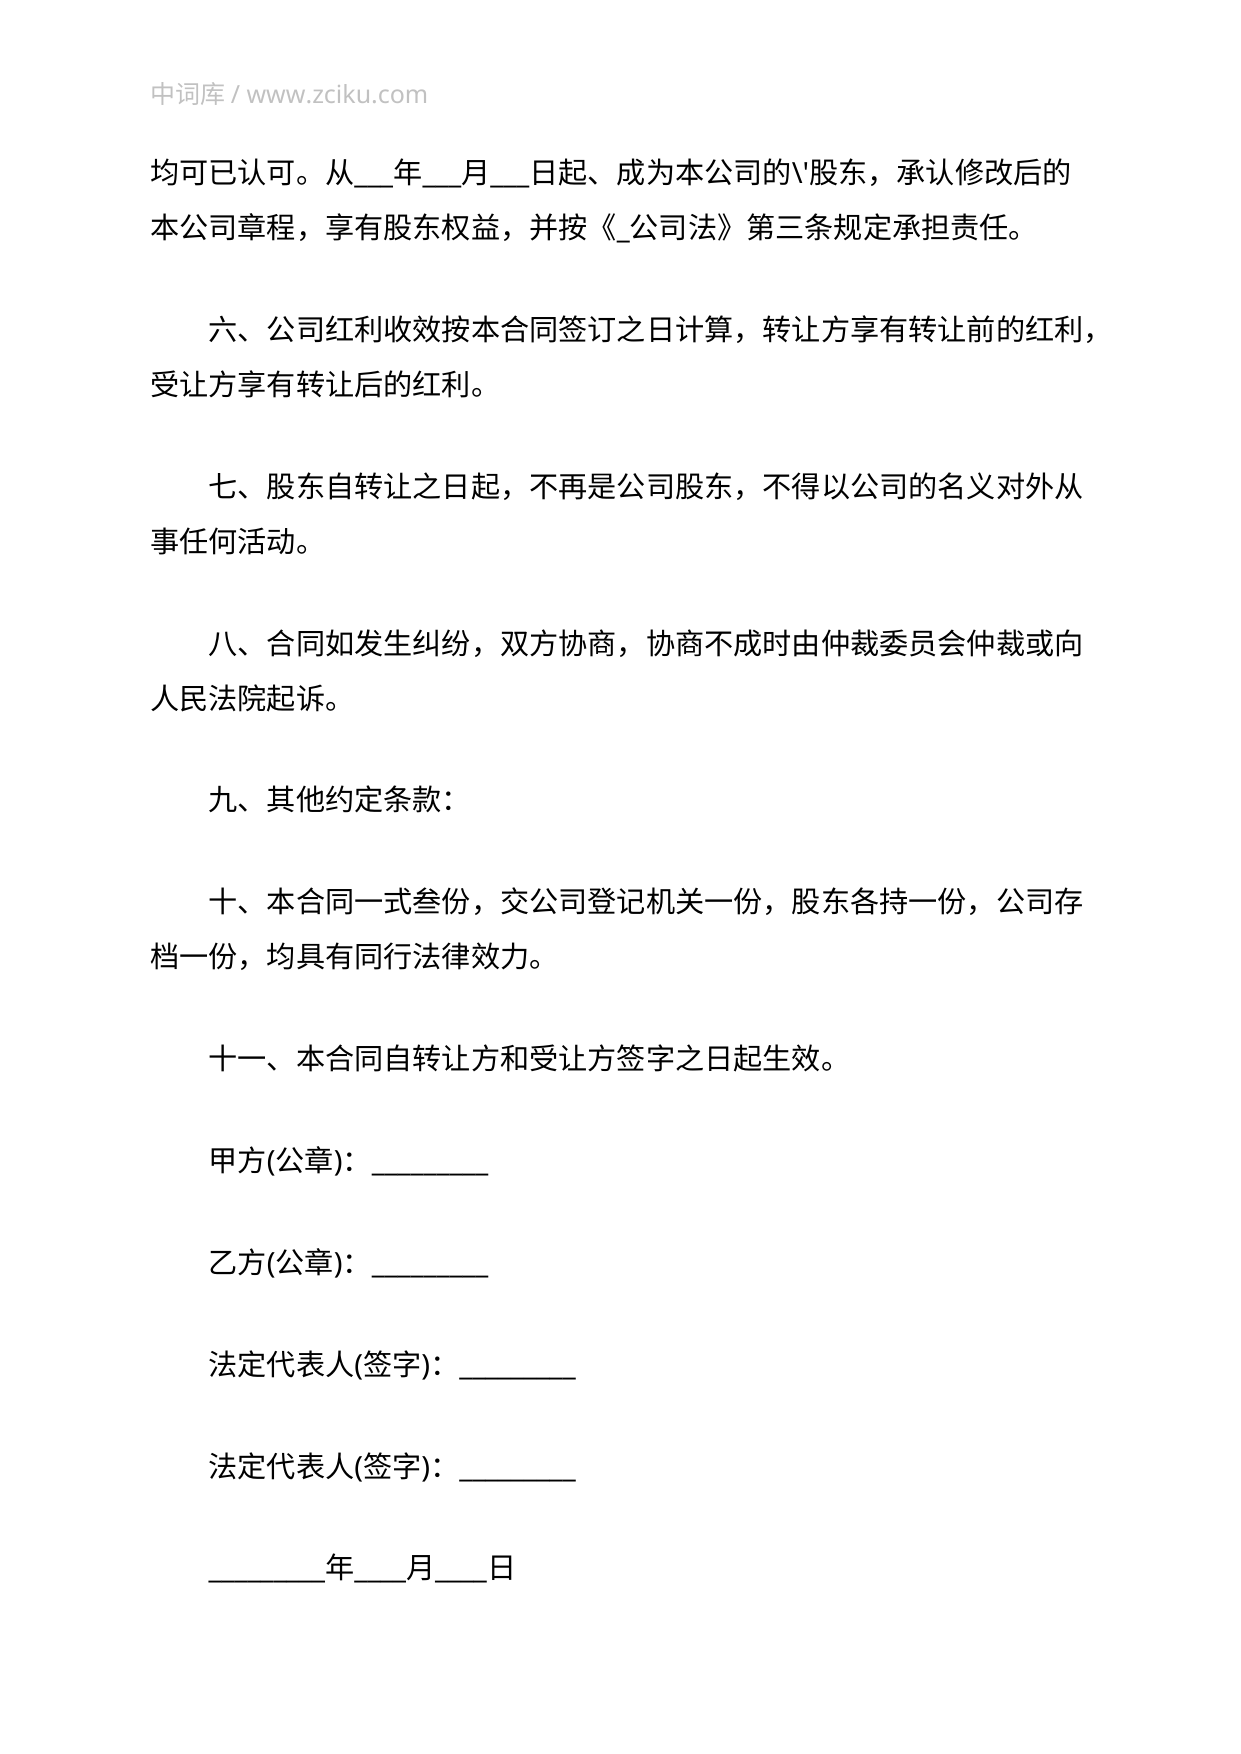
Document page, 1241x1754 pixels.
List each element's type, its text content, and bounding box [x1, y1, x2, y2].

text 十一、本合同自转让方和受让方签字之日起生效。 [150, 1035, 1090, 1078]
text 九、其他约定条款： [150, 777, 1090, 819]
text 七、股东自转让之日起，不再是公司股东，不得以公司的名义对外从事任何活动。 [150, 464, 1090, 561]
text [150, 1545, 1090, 1587]
text 八、合同如发生纠纷，双方协商，协商不成时由仲裁委员会仲裁或向人民法院起诉。 [150, 620, 1090, 717]
text 法定代表人(签字)：_________ [150, 1443, 1090, 1486]
text 六、公司红利收效按本合同签订之日计算，转让方享有转让前的红利，受让方享有转让后的红利。 [150, 307, 1090, 404]
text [150, 150, 1090, 247]
text 甲方(公章)：_________ [150, 1137, 1090, 1179]
text 法定代表人(签字)：_________ [150, 1341, 1090, 1383]
text 乙方(公章)：_________ [150, 1239, 1090, 1282]
text 十、本合同一式叁份，交公司登记机关一份，股东各持一份，公司存档一份，均具有同行法律效力。 [150, 879, 1090, 976]
